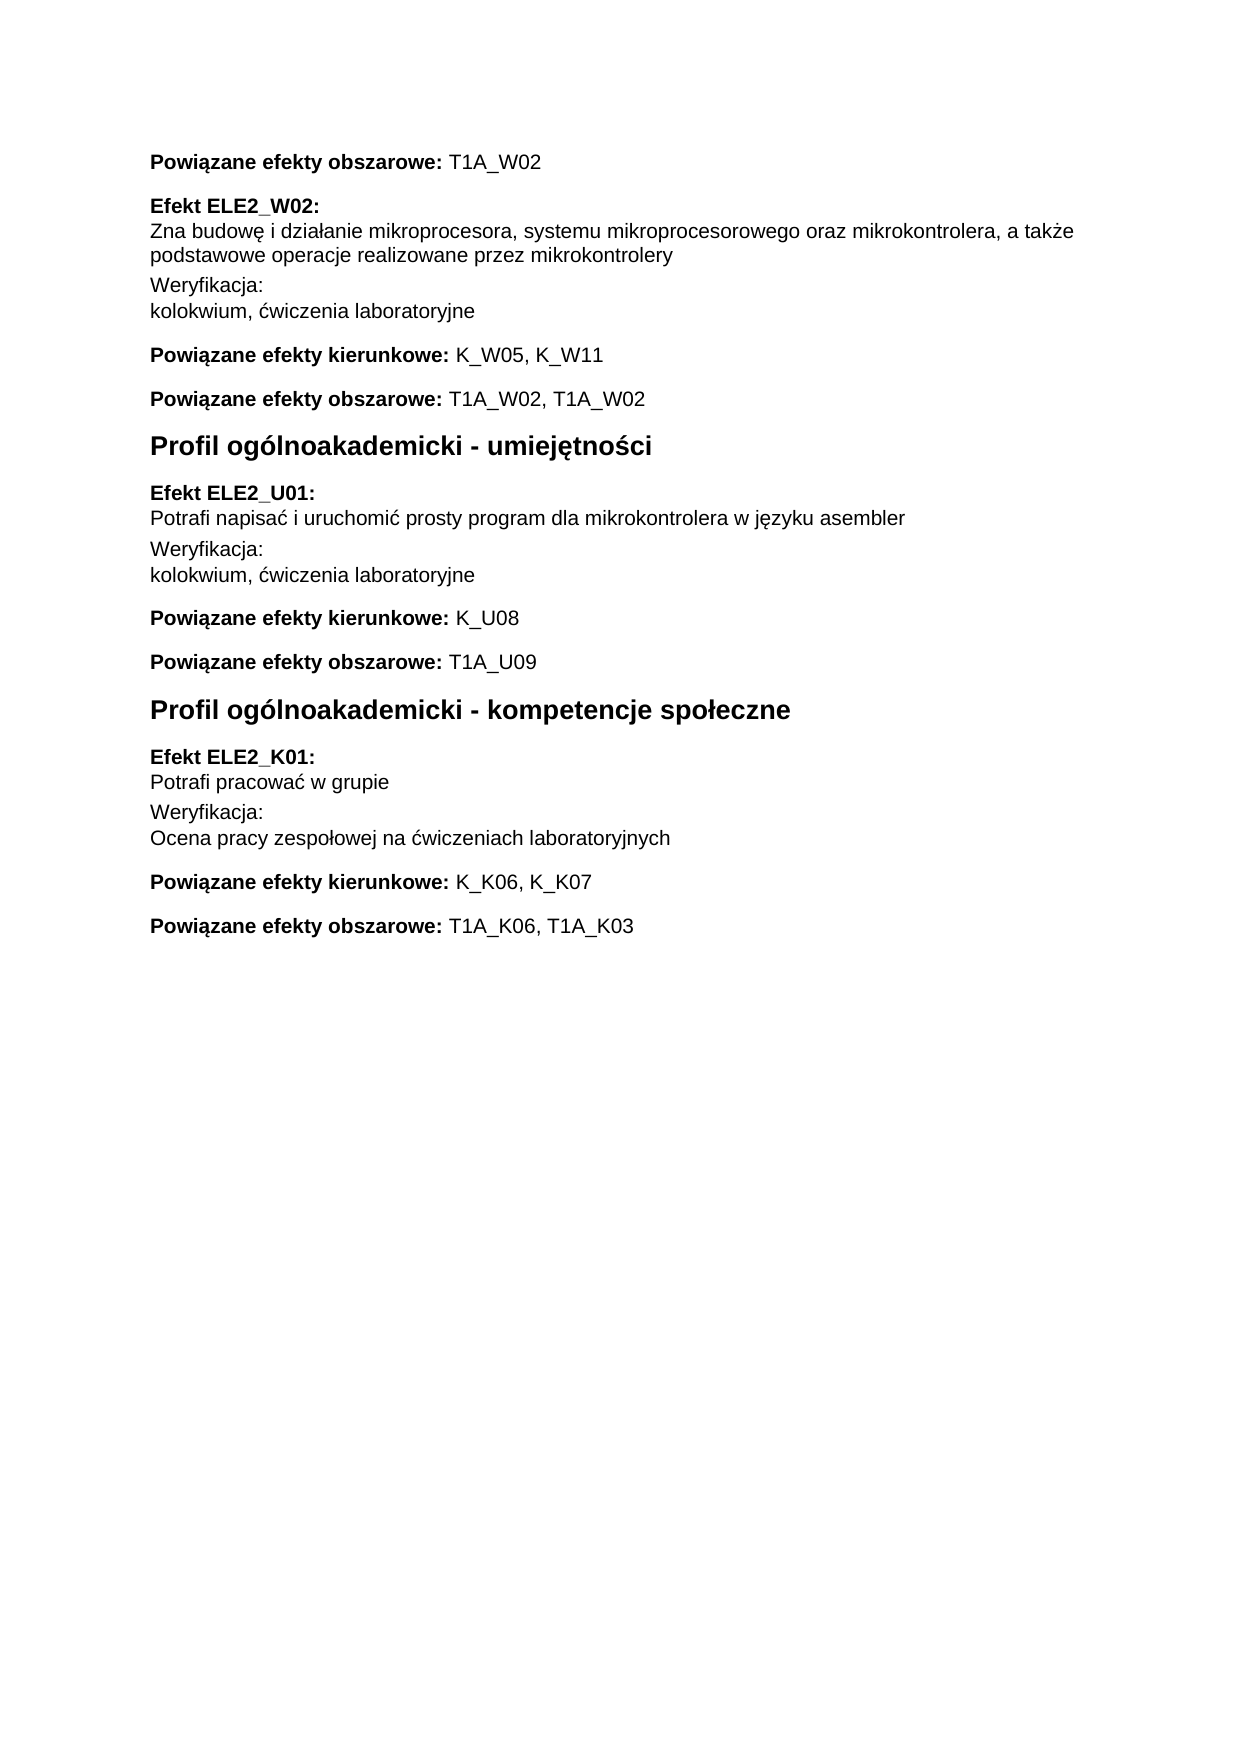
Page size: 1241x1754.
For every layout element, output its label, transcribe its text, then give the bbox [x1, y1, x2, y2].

text Efekt ELE2_W02: [150, 194, 1090, 218]
text Ocena pracy zespołowej na ćwiczeniach laboratoryjnych [150, 826, 1090, 850]
text Zna budowę i działanie mikroprocesora, systemu mikroprocesorowego oraz mikrokontrolera, a także podstawowe operacje realizowane przez mikrokontrolery [150, 219, 1090, 267]
text Weryfikacja: [150, 536, 1090, 560]
text Powiązane efekty kierunkowe: K_U08 [150, 606, 1090, 630]
text Efekt ELE2_K01: [150, 745, 1090, 769]
text Potrafi napisać i uruchomić prosty program dla mikrokontrolera w języku asembler [150, 506, 1090, 530]
text Potrafi pracować w grupie [150, 770, 1090, 794]
text Powiązane efekty kierunkowe: K_K06, K_K07 [150, 870, 1090, 894]
text Powiązane efekty obszarowe: T1A_K06, T1A_K03 [150, 913, 1090, 937]
text Weryfikacja: [150, 800, 1090, 824]
text Powiązane efekty obszarowe: T1A_W02 [150, 150, 1090, 174]
subtitle Profil ogólnoakademicki - umiejętności [150, 430, 1090, 461]
text kolokwium, ćwiczenia laboratoryjne [150, 299, 1090, 323]
text kolokwium, ćwiczenia laboratoryjne [150, 562, 1090, 586]
text Efekt ELE2_U01: [150, 481, 1090, 505]
subtitle Profil ogólnoakademicki - kompetencje społeczne [150, 694, 1090, 725]
text Powiązane efekty kierunkowe: K_W05, K_W11 [150, 343, 1090, 367]
text Powiązane efekty obszarowe: T1A_U09 [150, 650, 1090, 674]
text Powiązane efekty obszarowe: T1A_W02, T1A_W02 [150, 386, 1090, 410]
text Weryfikacja: [150, 273, 1090, 297]
